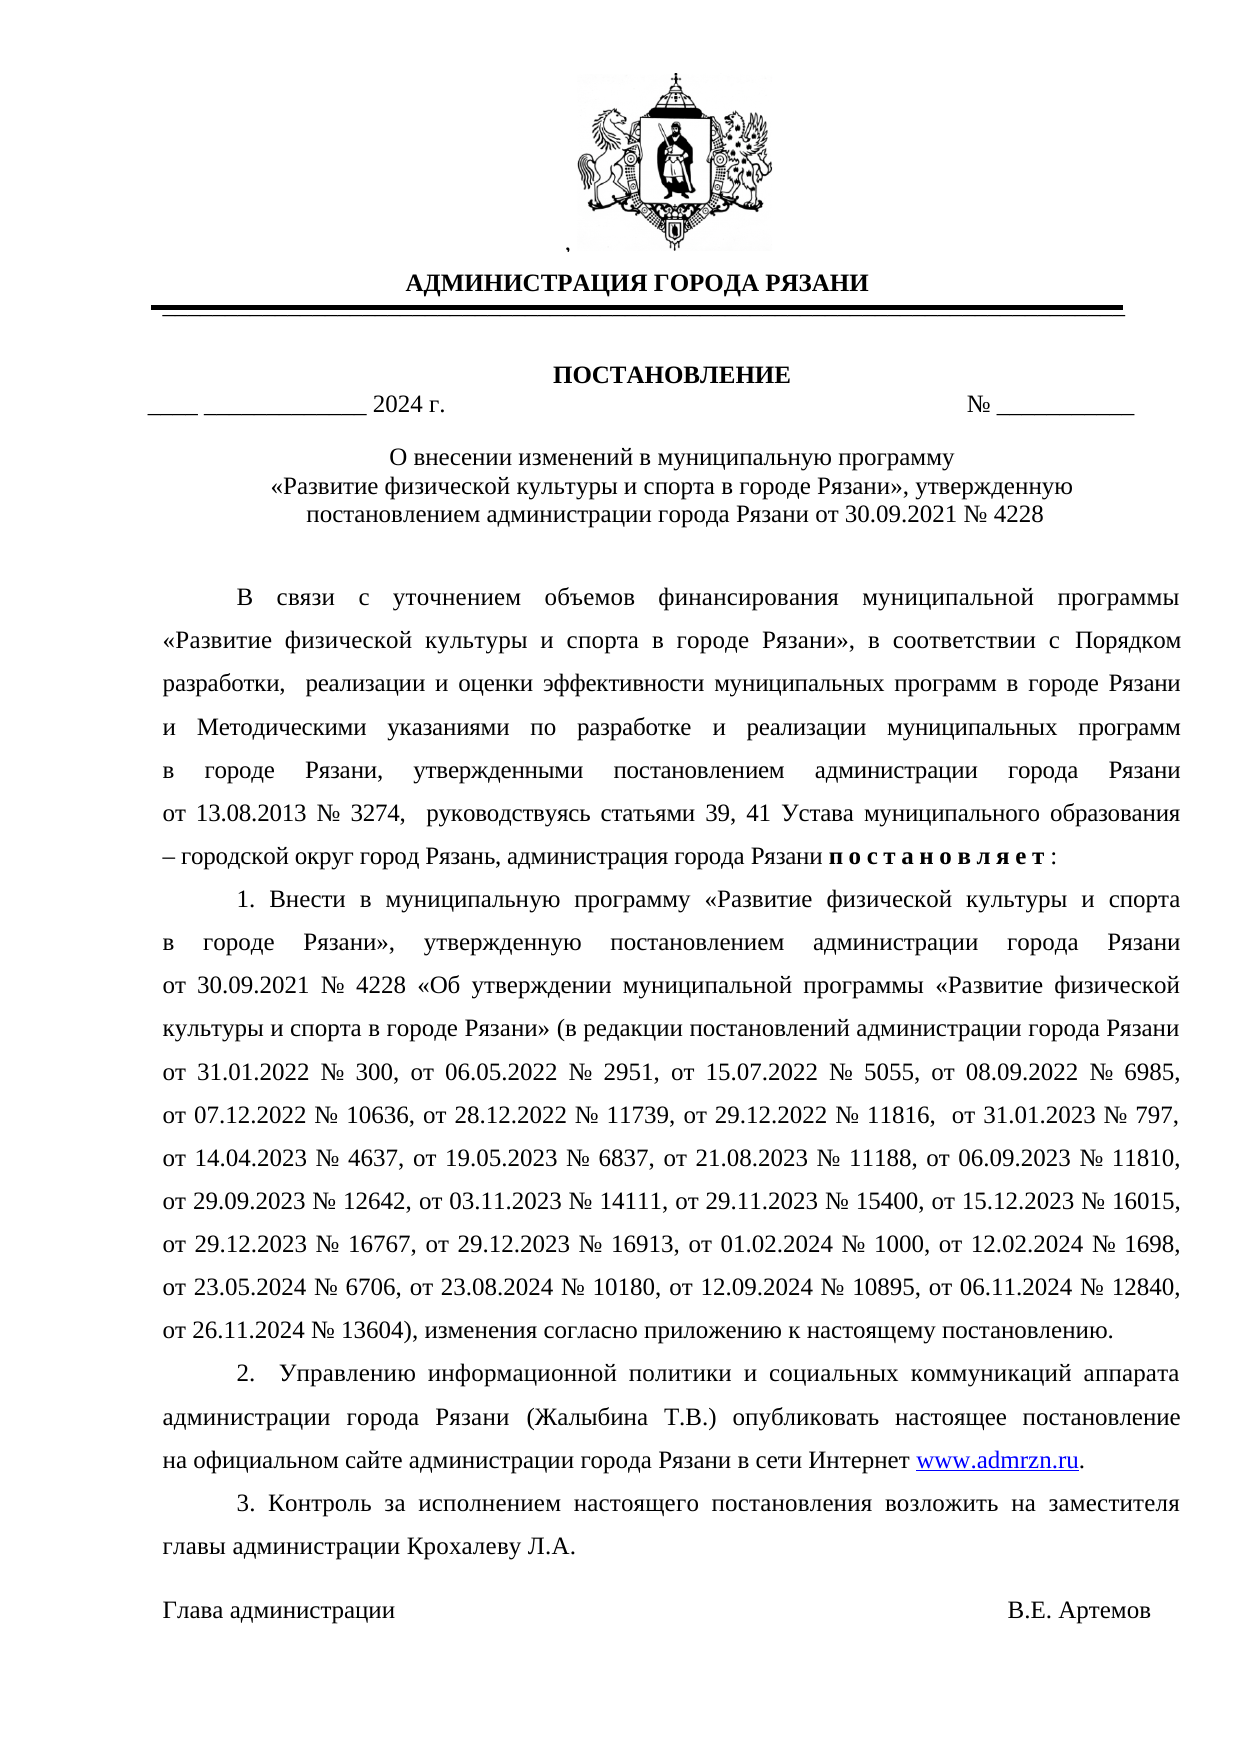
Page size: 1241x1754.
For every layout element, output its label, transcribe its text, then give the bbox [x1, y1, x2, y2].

text Глава администрации В.Е. Артемов [162, 1595, 1181, 1624]
picture [577, 73, 773, 251]
text В связи с уточнением объемов финансирования муниципальной программы «Развитие физической культуры и спорта в городе Рязани», в соответствии с Порядком разработки, реализации и оценки эффективности муниципальных программ в городе Рязани и Методическими указаниями по разработке и реализации муниципальных программ в городе Рязани, утвержденными постановлением администрации города Рязани от 13.08.2013 № 3274, руководствуясь статьями 39, 41 Устава муниципального образования – городской округ город Рязань, администрация города Рязани постановляет: [162, 582, 1181, 870]
text «Развитие физической культуры и спорта в городе Рязани», утвержденную [162, 471, 1181, 499]
subtitle ПОСТАНОВЛЕНИЕ [162, 360, 1181, 389]
table_header АДМИНИСТРАЦИЯ ГОРОДА РЯЗАНИ [151, 58, 1123, 305]
table_header ____ _____________ 2024 г. [151, 389, 650, 442]
table_header № ___________ [650, 389, 1148, 442]
text 3. Контроль за исполнением настоящего постановления возложить на заместителя главы администрации Крохалеву Л.А. [162, 1488, 1181, 1560]
text 1. Внести в муниципальную программу «Развитие физической культуры и спорта в городе Рязани», утвержденную постановлением администрации города Рязани от 30.09.2021 № 4228 «Об утверждении муниципальной программы «Развитие физической культуры и спорта в городе Рязани» (в редакции постановлений администрации города Рязани от 31.01.2022 № 300, от 06.05.2022 № 2951, от 15.07.2022 № 5055, от 08.09.2022 № 6985, от 07.12.2022 № 10636, от 28.12.2022 № 11739, от 29.12.2022 № 11816, от 31.01.2023 № 797, от 14.04.2023 № 4637, от 19.05.2023 № 6837, от 21.08.2023 № 11188, от 06.09.2023 № 11810, от 29.09.2023 № 12642, от 03.11.2023 № 14111, от 29.11.2023 № 15400, от 15.12.2023 № 16015, от 29.12.2023 № 16767, от 29.12.2023 № 16913, от 01.02.2024 № 1000, от 12.02.2024 № 1698, от 23.05.2024 № 6706, от 23.08.2024 № 10180, от 12.09.2024 № 10895, от 06.11.2024 № 12840, от 26.11.2024 № 13604), изменения согласно приложению к настоящему постановлению. [162, 884, 1181, 1344]
text О внесении изменений в муниципальную программу [162, 442, 1181, 471]
text , [183, 73, 1153, 252]
text постановлением администрации города Рязани от 30.09.2021 № 4228 [162, 499, 1181, 528]
text 2. Управлению информационной политики и социальных коммуникаций аппарата администрации города Рязани (Жалыбина Т.В.) опубликовать настоящее постановление на официальном сайте администрации города Рязани в сети Интернет www.admrzn.ru. [162, 1358, 1181, 1473]
